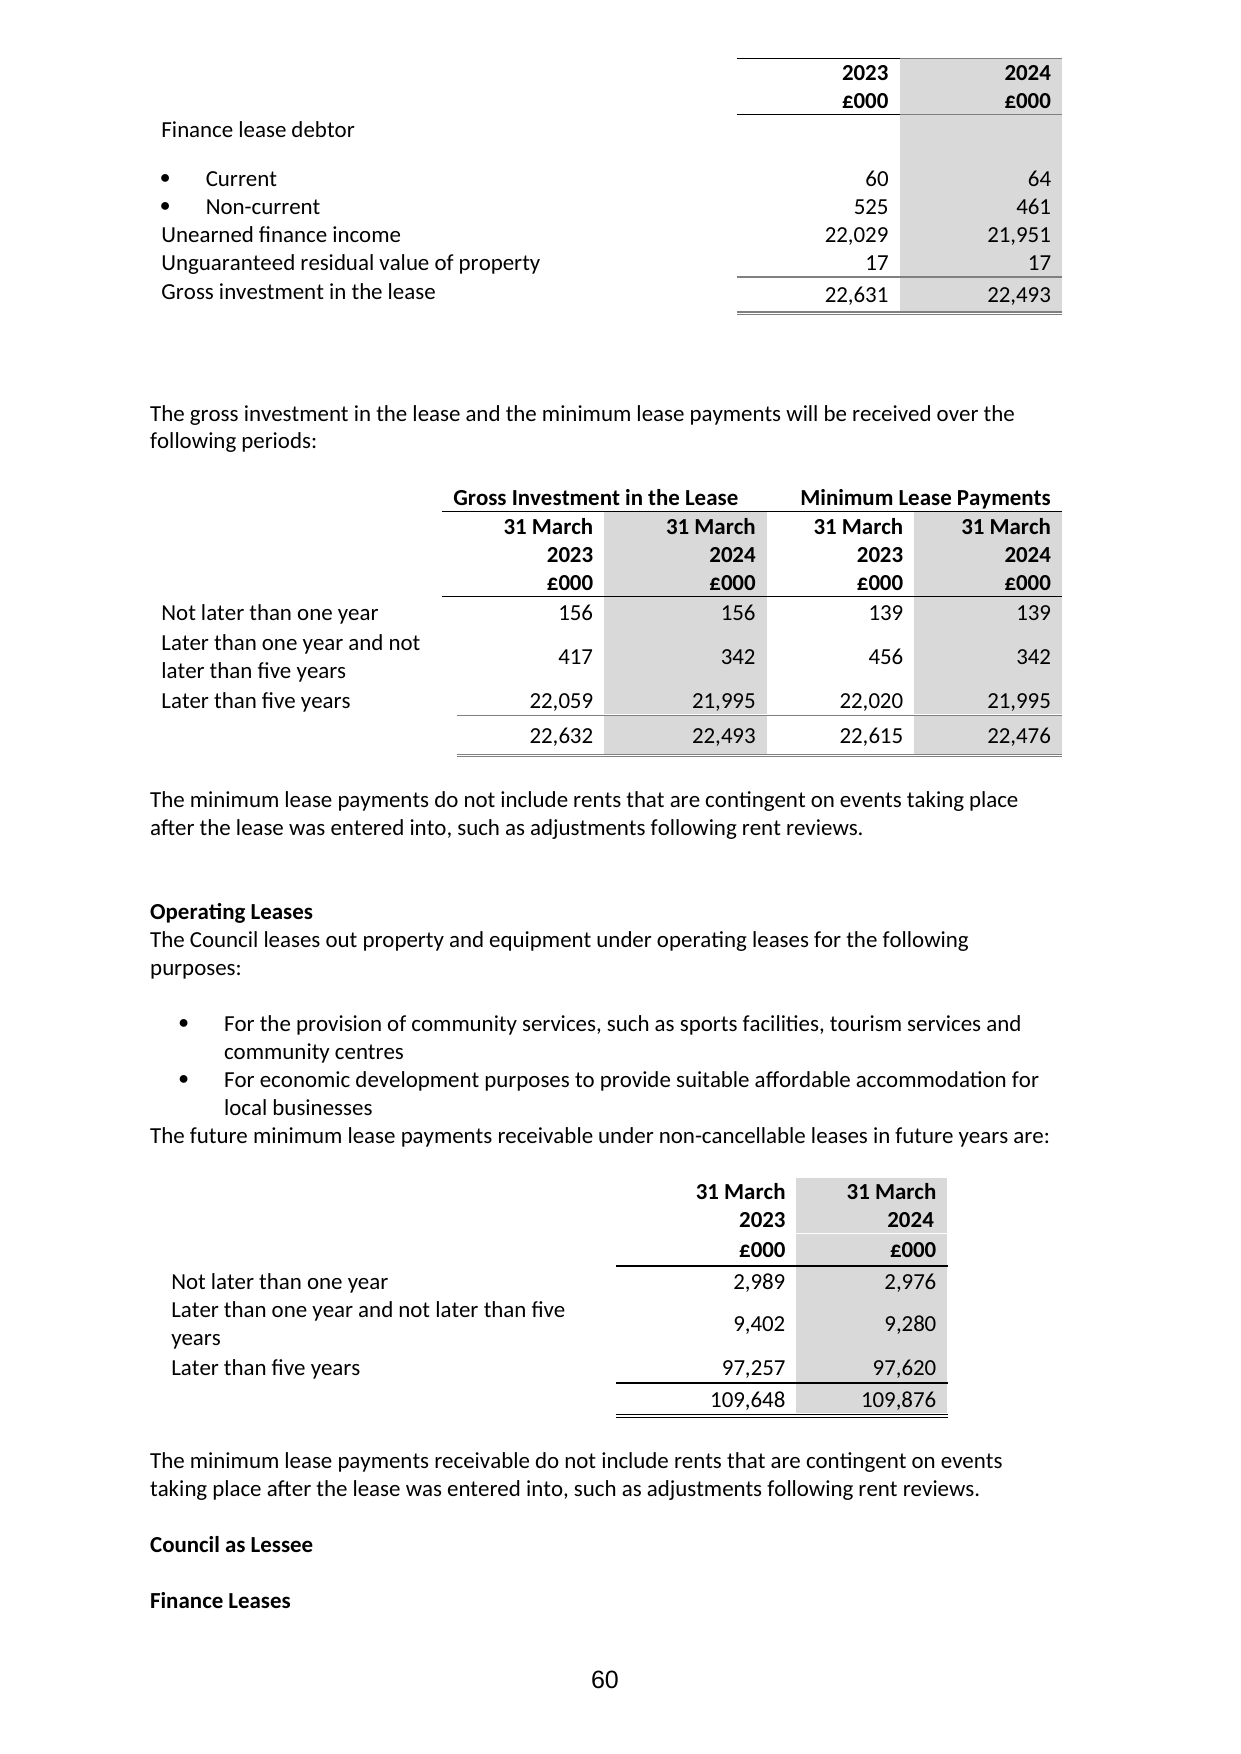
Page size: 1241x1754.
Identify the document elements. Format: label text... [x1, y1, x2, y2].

text The minimum lease payments do not include rents that are contingent on events taking place after the lease was entered into, such as adjustments following rent reviews. [150, 785, 1059, 841]
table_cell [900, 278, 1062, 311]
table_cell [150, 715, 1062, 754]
list For the provision of community services, such as sports facilities, tourism services and community centres [179, 1009, 1059, 1065]
text Council as Lessee [150, 1530, 1059, 1558]
list For economic development purposes to provide suitable affordable accommodation for local businesses [179, 1065, 1059, 1121]
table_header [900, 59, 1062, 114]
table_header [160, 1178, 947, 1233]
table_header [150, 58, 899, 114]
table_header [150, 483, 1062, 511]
text The Council leases out property and equipment under operating leases for the following purposes: [150, 925, 1059, 981]
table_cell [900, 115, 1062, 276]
text Operating Leases [150, 897, 1059, 925]
text The future minimum lease payments receivable under non-cancellable leases in future years are: [150, 1121, 1059, 1149]
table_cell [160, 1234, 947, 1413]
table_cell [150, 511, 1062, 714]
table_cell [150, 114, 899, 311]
text The gross investment in the lease and the minimum lease payments will be received over the following periods: [150, 399, 1059, 455]
text Finance Leases [150, 1586, 1059, 1614]
text The minimum lease payments receivable do not include rents that are contingent on events taking place after the lease was entered into, such as adjustments following rent reviews. [150, 1446, 1059, 1502]
